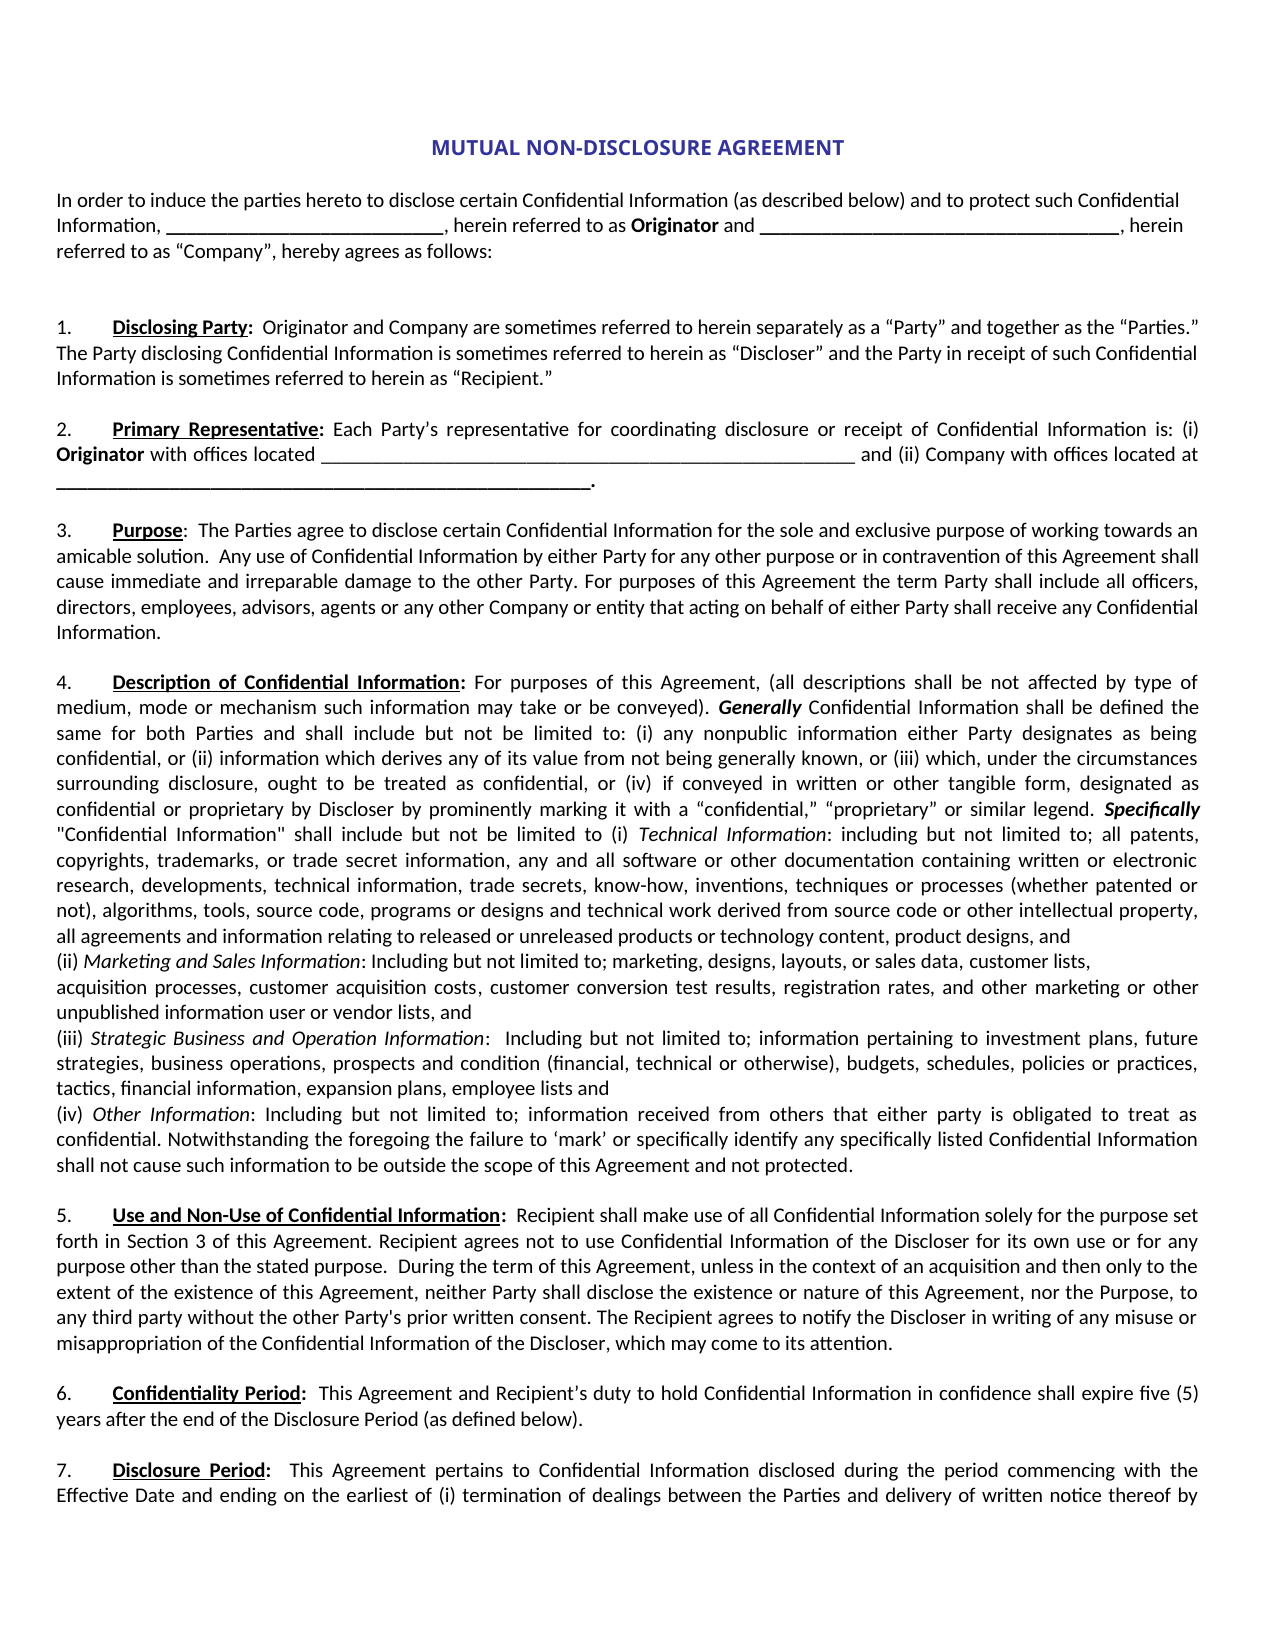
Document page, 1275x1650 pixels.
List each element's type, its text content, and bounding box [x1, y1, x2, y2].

text acquisition processes, customer acquisition costs, customer conversion test results, registration rates, and other marketing or other unpublished information user or vendor lists, and [56, 974, 1200, 1025]
text 1. Disclosing Party: Originator and Company are sometimes referred to herein separately as a “Party” and together as the “Parties.” The Party disclosing Confidential Information is sometimes referred to herein as “Discloser” and the Party in receipt of such Confidential Information is sometimes referred to herein as “Recipient.” [56, 314, 1200, 391]
text 2. Primary Representative: Each Party’s representative for coordinating disclosure or receipt of Confidential Information is: (i) Originator with offices located ____________________________________________________ and (ii) Company with offices located at ____________________________________________________. [56, 416, 1200, 492]
text (iv) Other Information: Including but not limited to; information received from others that either party is obligated to treat as confidential. Notwithstanding the foregoing the failure to ‘mark’ or specifically identify any specifically listed Confidential Information shall not cause such information to be outside the scope of this Agreement and not protected. [56, 1101, 1200, 1177]
text 6. Confidentiality Period: This Agreement and Recipient’s duty to hold Confidential Information in confidence shall expire five (5) years after the end of the Disclosure Period (as defined below). [56, 1381, 1200, 1431]
text 5. Use and Non-Use of Confidential Information: Recipient shall make use of all Confidential Information solely for the purpose set forth in Section 3 of this Agreement. Recipient agrees not to use Confidential Information of the Discloser for its own use or for any purpose other than the stated purpose. During the term of this Agreement, unless in the context of an acquisition and then only to the extent of the existence of this Agreement, neither Party shall disclose the existence or nature of this Agreement, nor the Purpose, to any third party without the other Party's prior written consent. The Recipient agrees to notify the Discloser in writing of any misuse or misappropriation of the Confidential Information of the Discloser, which may come to its attention. [56, 1203, 1200, 1355]
subtitle In order to induce the parties hereto to disclose certain Confidential Information (as described below) and to protect such Confidential Information, ___________________________, herein referred to as Originator and ___________________________________, herein referred to as “Company”, hereby agrees as follows: [56, 187, 1200, 263]
text (iii) Strategic Business and Operation Information: Including but not limited to; information pertaining to investment plans, future strategies, business operations, prospects and condition (financial, technical or otherwise), budgets, schedules, policies or practices, tactics, financial information, expansion plans, employee lists and [56, 1025, 1200, 1101]
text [56, 1457, 1200, 1508]
text 4. Description of Confidential Information: For purposes of this Agreement, (all descriptions shall be not affected by type of medium, mode or mechanism such information may take or be conveyed). Generally Confidential Information shall be defined the same for both Parties and shall include but not be limited to: (i) any nonpublic information either Party designates as being confidential, or (ii) information which derives any of its value from not being generally known, or (iii) which, under the circumstances surrounding disclosure, ought to be treated as confidential, or (iv) if conveyed in written or other tangible form, designated as confidential or proprietary by Discloser by prominently marking it with a “confidential,” “proprietary” or similar legend. Specifically "Confidential Information" shall include but not be limited to (i) Technical Information: including but not limited to; all patents, copyrights, trademarks, or trade secret information, any and all software or other documentation containing written or electronic research, developments, technical information, trade secrets, know-how, inventions, techniques or processes (whether patented or not), algorithms, tools, source code, programs or designs and technical work derived from source code or other intellectual property, all agreements and information relating to released or unreleased products or technology content, product designs, and [56, 669, 1200, 948]
text 3. Purpose: The Parties agree to disclose certain Confidential Information for the sole and exclusive purpose of working towards an amicable solution. Any use of Confidential Information by either Party for any other purpose or in contravention of this Agreement shall cause immediate and irreparable damage to the other Party. For purposes of this Agreement the term Party shall include all officers, directors, employees, advisors, agents or any other Company or entity that acting on behalf of either Party shall receive any Confidential Information. [56, 518, 1200, 645]
text (ii) Marketing and Sales Information: Including but not limited to; marketing, designs, layouts, or sales data, customer lists, [56, 948, 1200, 974]
text Mutual Non-Disclosure Agreement [75, 133, 1200, 162]
